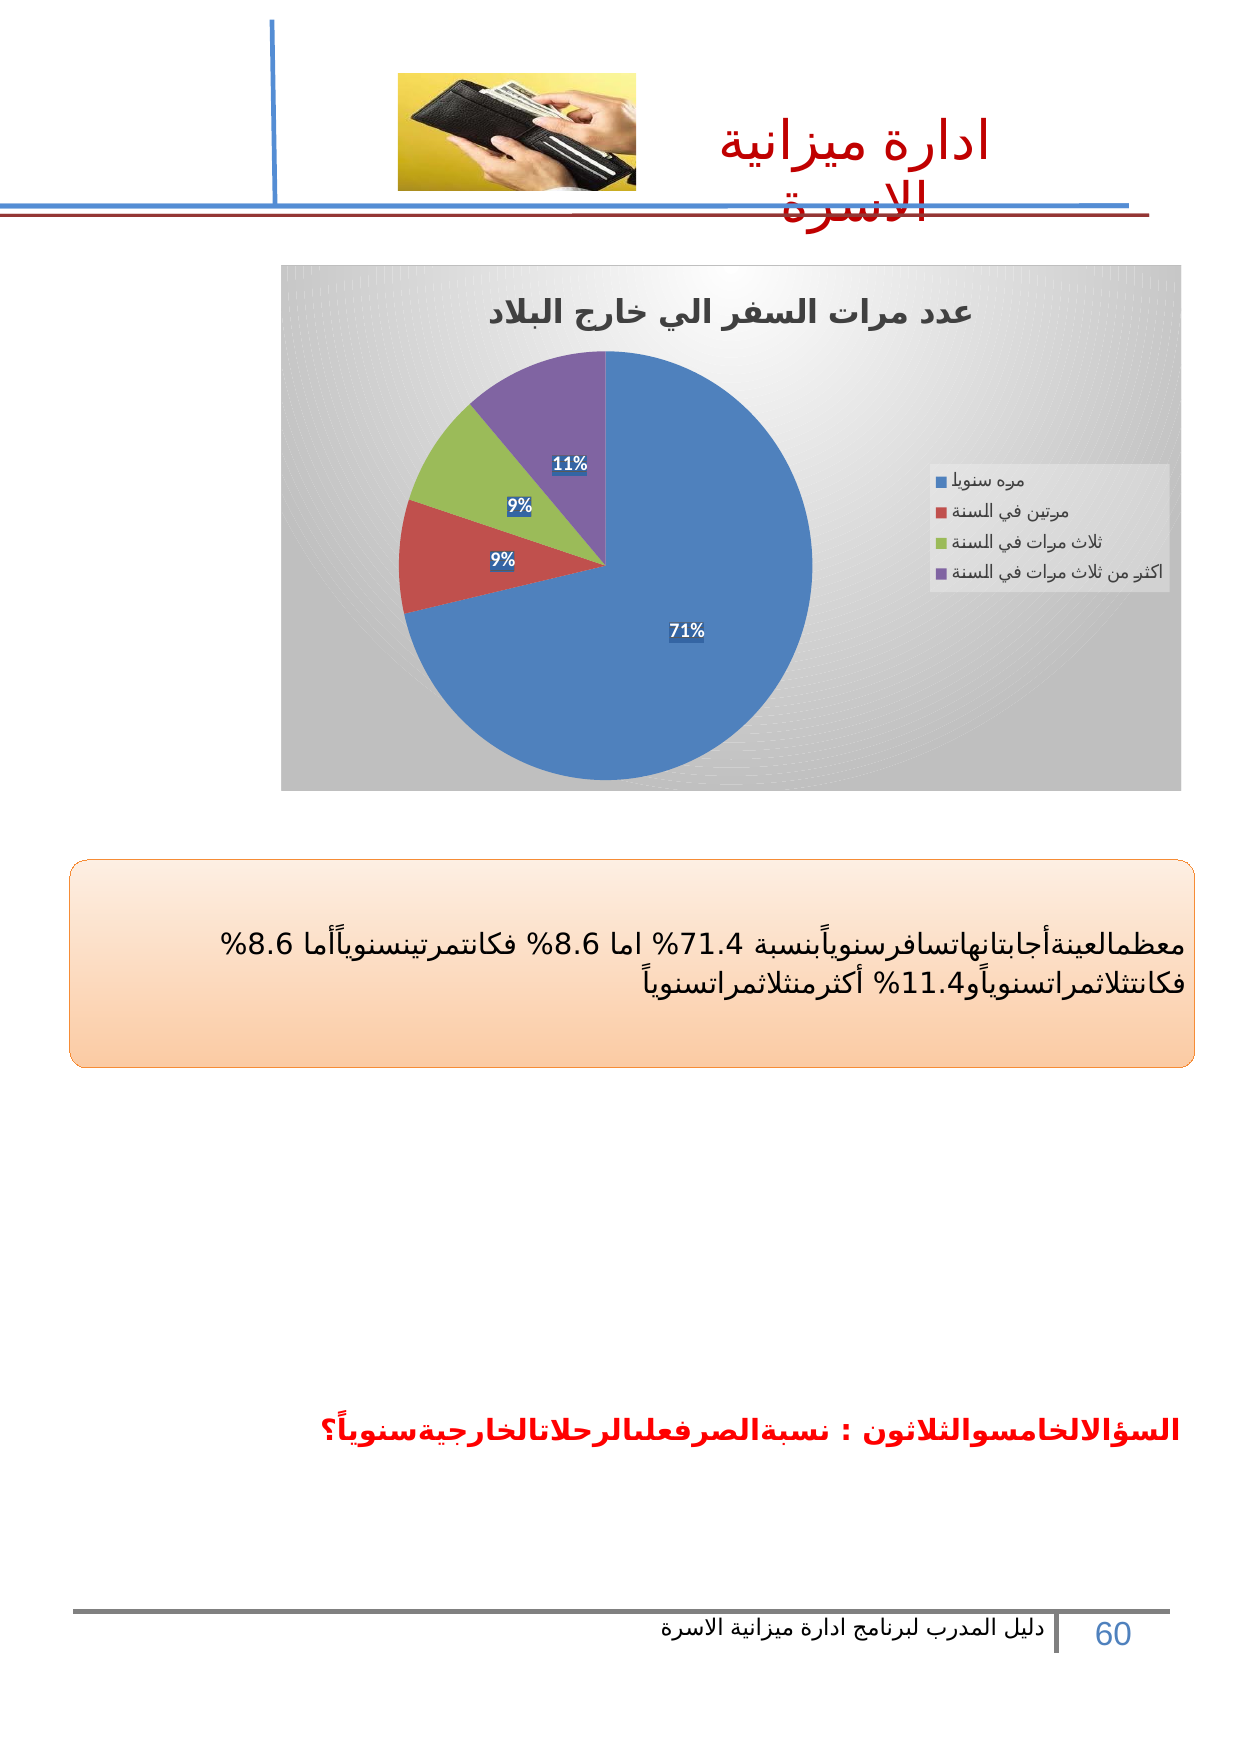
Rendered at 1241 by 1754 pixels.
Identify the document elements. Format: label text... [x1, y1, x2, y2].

picture [397, 73, 637, 191]
text السؤالالخامسوالثلاثون : نسبةالصرفعلىالرحلاتالخارجيةسنوياً؟ [84, 1414, 1181, 1448]
